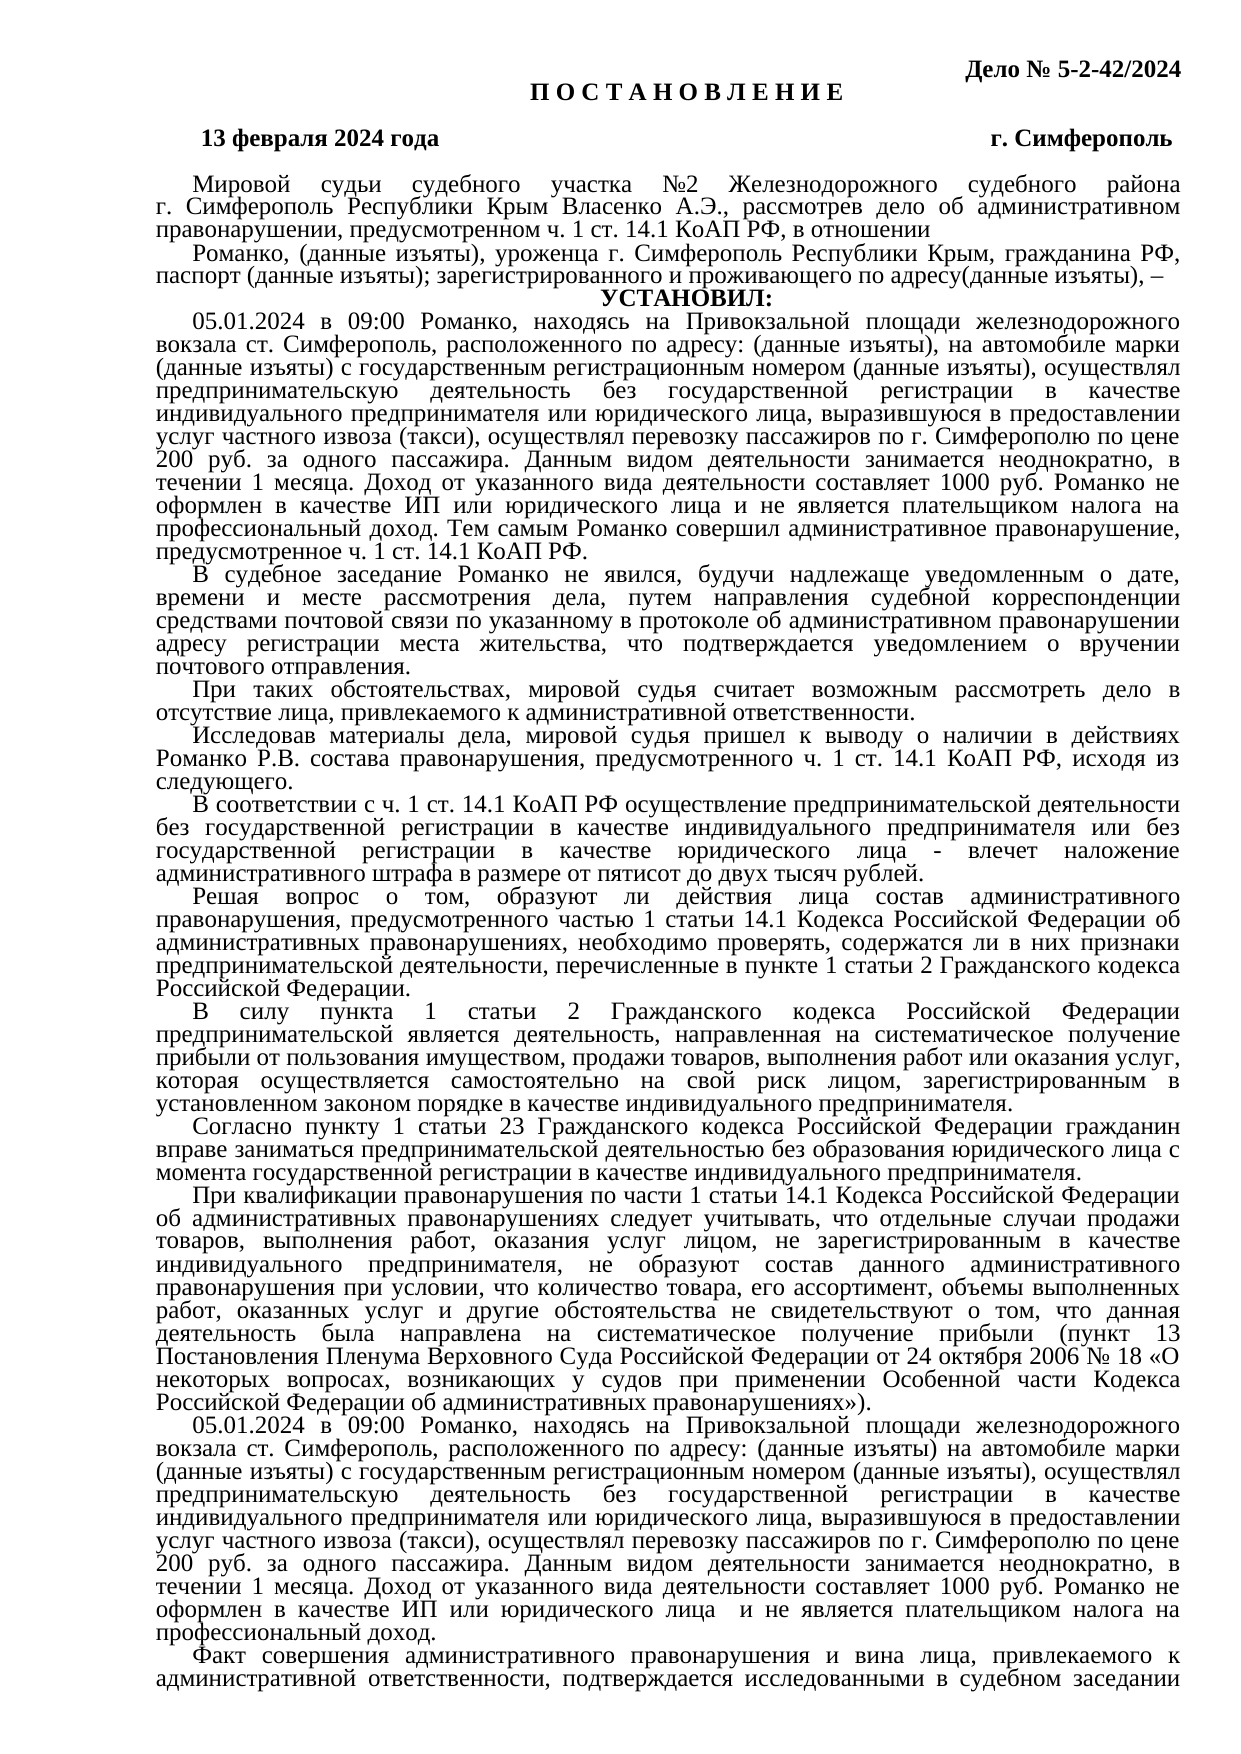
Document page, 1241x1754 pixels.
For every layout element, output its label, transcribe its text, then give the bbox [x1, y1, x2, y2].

text П О С Т А Н О В Л Е Н И Е [156, 82, 1181, 105]
text Согласно пункту 1 статьи 23 Гражданского кодекса Российской Федерации гражданин вправе заниматься предпринимательской деятельностью без образования юридического лица с момента государственной регистрации в качестве индивидуального предпринимателя. [156, 1116, 1181, 1185]
text При таких обстоятельствах, мировой судья считает возможным рассмотреть дело в отсутствие лица, привлекаемого к административной ответственности. [156, 679, 1181, 726]
text В судебное заседание Романко не явился, будучи надлежаще уведомленным о дате, времени и месте рассмотрения дела, путем направления судебной корреспонденции средствами почтовой связи по указанному в протоколе об административном правонарушении адресу регистрации места жительства, что подтверждается уведомлением о вручении почтового отправления. [156, 564, 1181, 679]
text В силу пункта 1 статьи 2 Гражданского кодекса Российской Федерации предпринимательской является деятельность, направленная на систематическое получение прибыли от пользования имуществом, продажи товаров, выполнения работ или оказания услуг, которая осуществляется самостоятельно на свой риск лицом, зарегистрированным в установленном законом порядке в качестве индивидуального предпринимателя. [156, 1001, 1181, 1116]
text Романко, (данные изъяты), уроженца г. Симферополь Республики Крым, гражданина РФ, паспорт (данные изъяты); зарегистрированного и проживающего по адресу(данные изъяты), – [156, 243, 1181, 288]
text 05.01.2024 в 09:00 Романко, находясь на Привокзальной площади железнодорожного вокзала ст. Симферополь, расположенного по адресу: (данные изъяты), на автомобиле марки (данные изъяты) с государственным регистрационным номером (данные изъяты), осуществлял предпринимательскую деятельность без государственной регистрации в качестве индивидуального предпринимателя или юридического лица, выразившуюся в предоставлении услуг частного извоза (такси), осуществлял перевозку пассажиров по г. Симферополю по цене 200 руб. за одного пассажира. Данным видом деятельности занимается неоднократно, в течении 1 месяца. Доход от указанного вида деятельности составляет 1000 руб. Романко не оформлен в качестве ИП или юридического лица и не является плательщиком налога на профессиональный доход. Тем самым Романко совершил административное правонарушение, предусмотренное ч. 1 ст. 14.1 КоАП РФ. [156, 311, 1181, 564]
text 05.01.2024 в 09:00 Романко, находясь на Привокзальной площади железнодорожного вокзала ст. Симферополь, расположенного по адресу: (данные изъяты) на автомобиле марки (данные изъяты) с государственным регистрационным номером (данные изъяты), осуществлял предпринимательскую деятельность без государственной регистрации в качестве индивидуального предпринимателя или юридического лица, выразившуюся в предоставлении услуг частного извоза (такси), осуществлял перевозку пассажиров по г. Симферополю по цене 200 руб. за одного пассажира. Данным видом деятельности занимается неоднократно, в течении 1 месяца. Доход от указанного вида деятельности составляет 1000 руб. Романко не оформлен в качестве ИП или юридического лица и не является плательщиком налога на профессиональный доход. [156, 1416, 1181, 1646]
text Дело № 5-2-42/2024 [756, 59, 1181, 82]
text В соответствии с ч. 1 ст. 14.1 КоАП РФ осуществление предпринимательской деятельности без государственной регистрации в качестве индивидуального предпринимателя или без государственной регистрации в качестве юридического лица - влечет наложение административного штрафа в размере от пятисот до двух тысяч рублей. [156, 794, 1181, 886]
text Исследовав материалы дела, мировой судья пришел к выводу о наличии в действиях Романко Р.В. состава правонарушения, предусмотренного ч. 1 ст. 14.1 КоАП РФ, исходя из следующего. [156, 726, 1181, 794]
text При квалификации правонарушения по части 1 статьи 14.1 Кодекса Российской Федерации об административных правонарушениях следует учитывать, что отдельные случаи продажи товаров, выполнения работ, оказания услуг лицом, не зарегистрированным в качестве индивидуального предпринимателя, не образуют состав данного административного правонарушения при условии, что количество товара, его ассортимент, объемы выполненных работ, оказанных услуг и другие обстоятельства не свидетельствуют о том, что данная деятельность была направлена на систематическое получение прибыли (пункт 13 Постановления Пленума Верховного Суда Российской Федерации от 24 октября 2006 № 18 «О некоторых вопросах, возникающих у судов при применении Особенной части Кодекса Российской Федерации об административных правонарушениях»). [156, 1185, 1181, 1416]
text УСТАНОВИЛ: [156, 288, 1181, 311]
text Решая вопрос о том, образуют ли действия лица состав административного правонарушения, предусмотренного частью 1 статьи 14.1 Кодекса Российской Федерации об административных правонарушениях, необходимо проверять, содержатся ли в них признаки предпринимательской деятельности, перечисленные в пункте 1 статьи 2 Гражданского кодекса Российской Федерации. [156, 886, 1181, 1001]
text Мировой судьи судебного участка №2 Железнодорожного судебного района г. Симферополь Республики Крым Власенко А.Э., рассмотрев дело об административном правонарушении, предусмотренном ч. 1 ст. 14.1 КоАП РФ, в отношении [156, 174, 1181, 243]
text 13 февраля 2024 года г. Симферополь [156, 128, 1181, 151]
